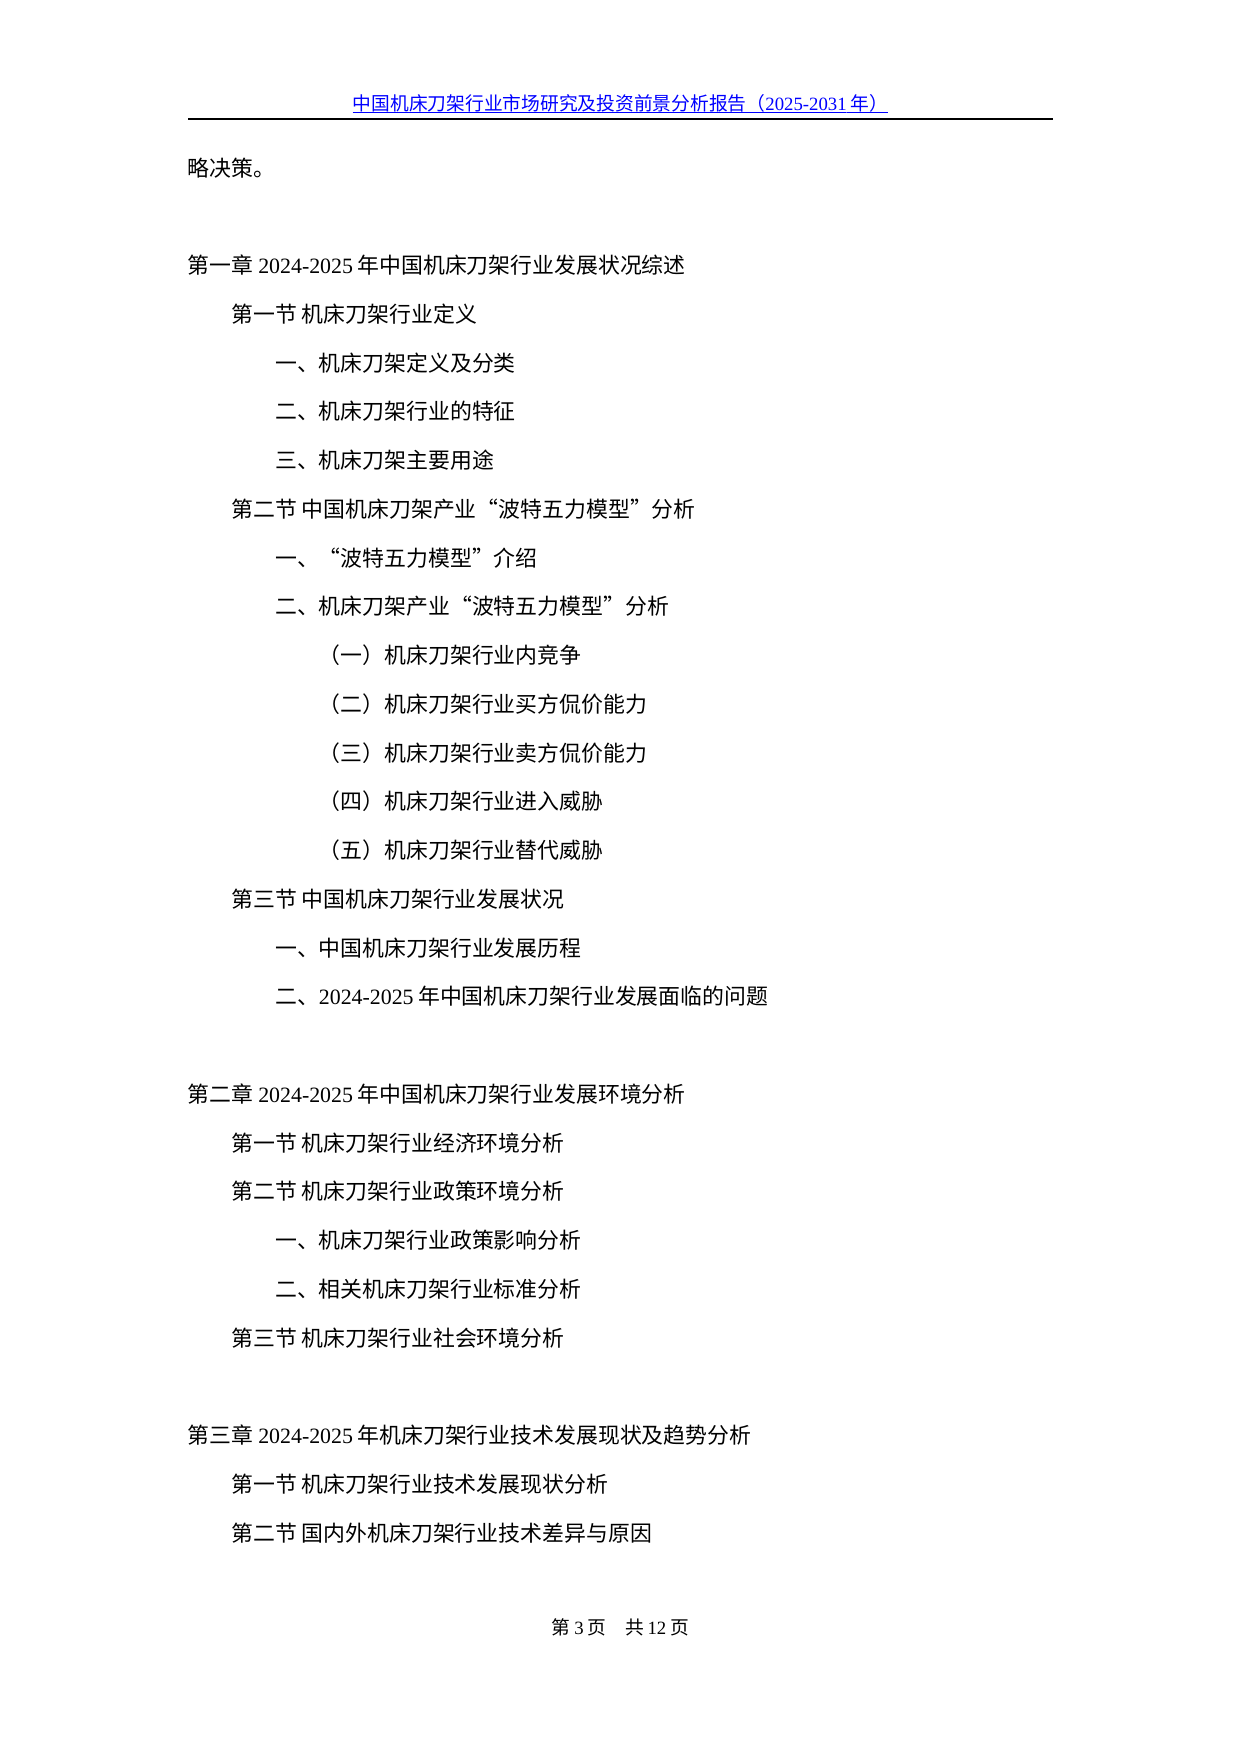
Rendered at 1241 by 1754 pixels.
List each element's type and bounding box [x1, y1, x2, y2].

text [187, 150, 1053, 1548]
